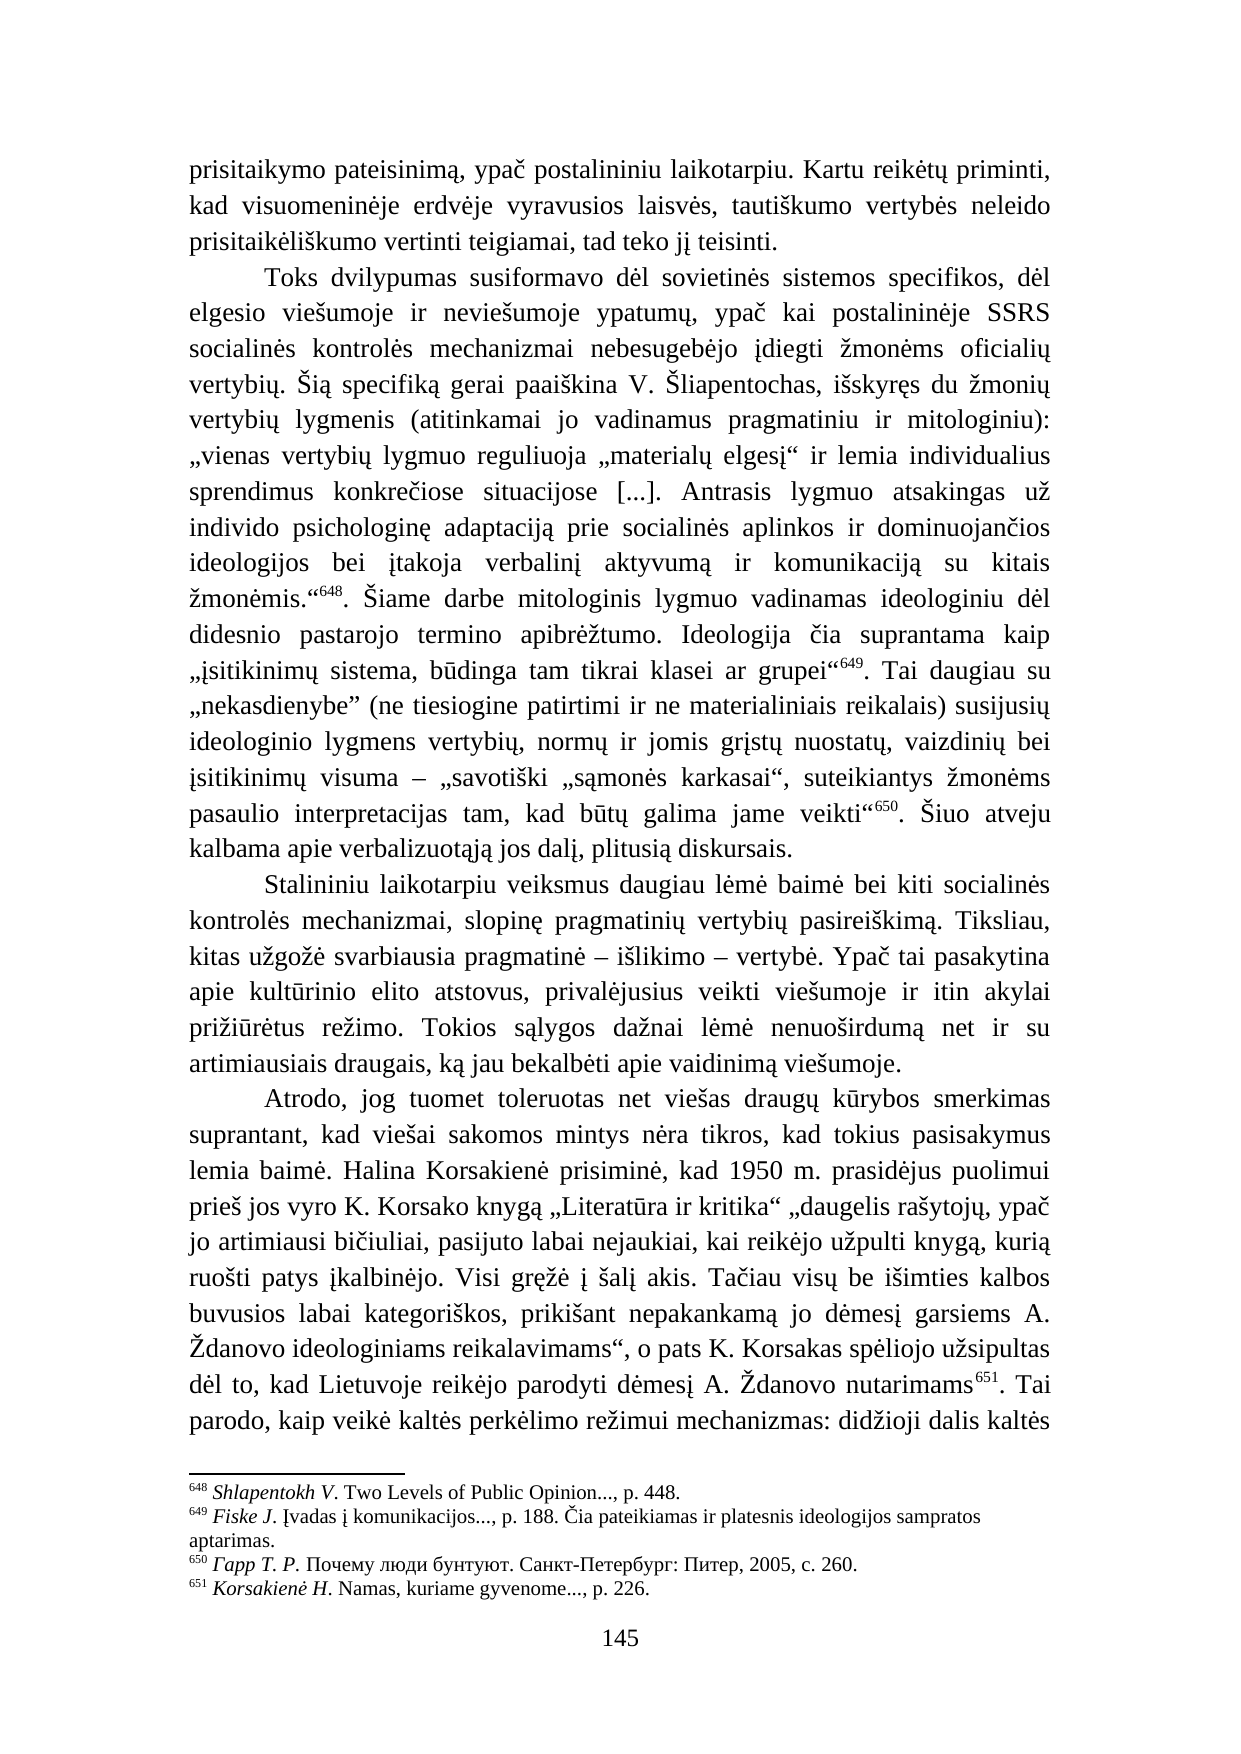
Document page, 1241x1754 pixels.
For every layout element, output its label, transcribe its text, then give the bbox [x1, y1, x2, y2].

text Stalininiu laikotarpiu veiksmus daugiau lėmė baimė bei kiti socialinės kontrolės mechanizmai, slopinę pragmatinių vertybių pasireiškimą. Tiksliau, kitas užgožė svarbiausia pragmatinė – išlikimo – vertybė. Ypač tai pasakytina apie kultūrinio elito atstovus, privalėjusius veikti viešumoje ir itin akylai prižiūrėtus režimo. Tokios sąlygos dažnai lėmė nenuoširdumą net ir su artimiausiais draugais, ką jau bekalbėti apie vaidinimą viešumoje. [189, 868, 1051, 1078]
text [189, 1082, 1051, 1435]
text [189, 153, 1051, 256]
text Toks dvilypumas susiformavo dėl sovietinės sistemos specifikos, dėl elgesio viešumoje ir neviešumoje ypatumų, ypač kai postalininėje SSRS socialinės kontrolės mechanizmai nebesugebėjo įdiegti žmonėms oficialių vertybių. Šią specifiką gerai paaiškina V. Šliapentochas, išskyręs du žmonių vertybių lygmenis (atitinkamai jo vadinamus pragmatiniu ir mitologiniu): „vienas vertybių lygmuo reguliuoja „materialų elgesį“ ir lemia individualius sprendimus konkrečiose situacijose [...]. Antrasis lygmuo atsakingas už individo psichologinę adaptaciją prie socialinės aplinkos ir dominuojančios ideologijos bei įtakoja verbalinį aktyvumą ir komunikaciją su kitais žmonėmis.“. Šiame darbe mitologinis lygmuo vadinamas ideologiniu dėl didesnio pastarojo termino apibrėžtumo. Ideologija čia suprantama kaip „įsitikinimų sistema, būdinga tam tikrai klasei ar grupei“. Tai daugiau su „nekasdienybe” (ne tiesiogine patirtimi ir ne materialiniais reikalais) susijusių ideologinio lygmens vertybių, normų ir jomis grįstų nuostatų, vaizdinių bei įsitikinimų visuma – „savotiški „sąmonės karkasai“, suteikiantys žmonėms pasaulio interpretacijas tam, kad būtų galima jame veikti“. Šiuo atveju kalbama apie verbalizuotąją jos dalį, plitusią diskursais. [189, 261, 1051, 863]
